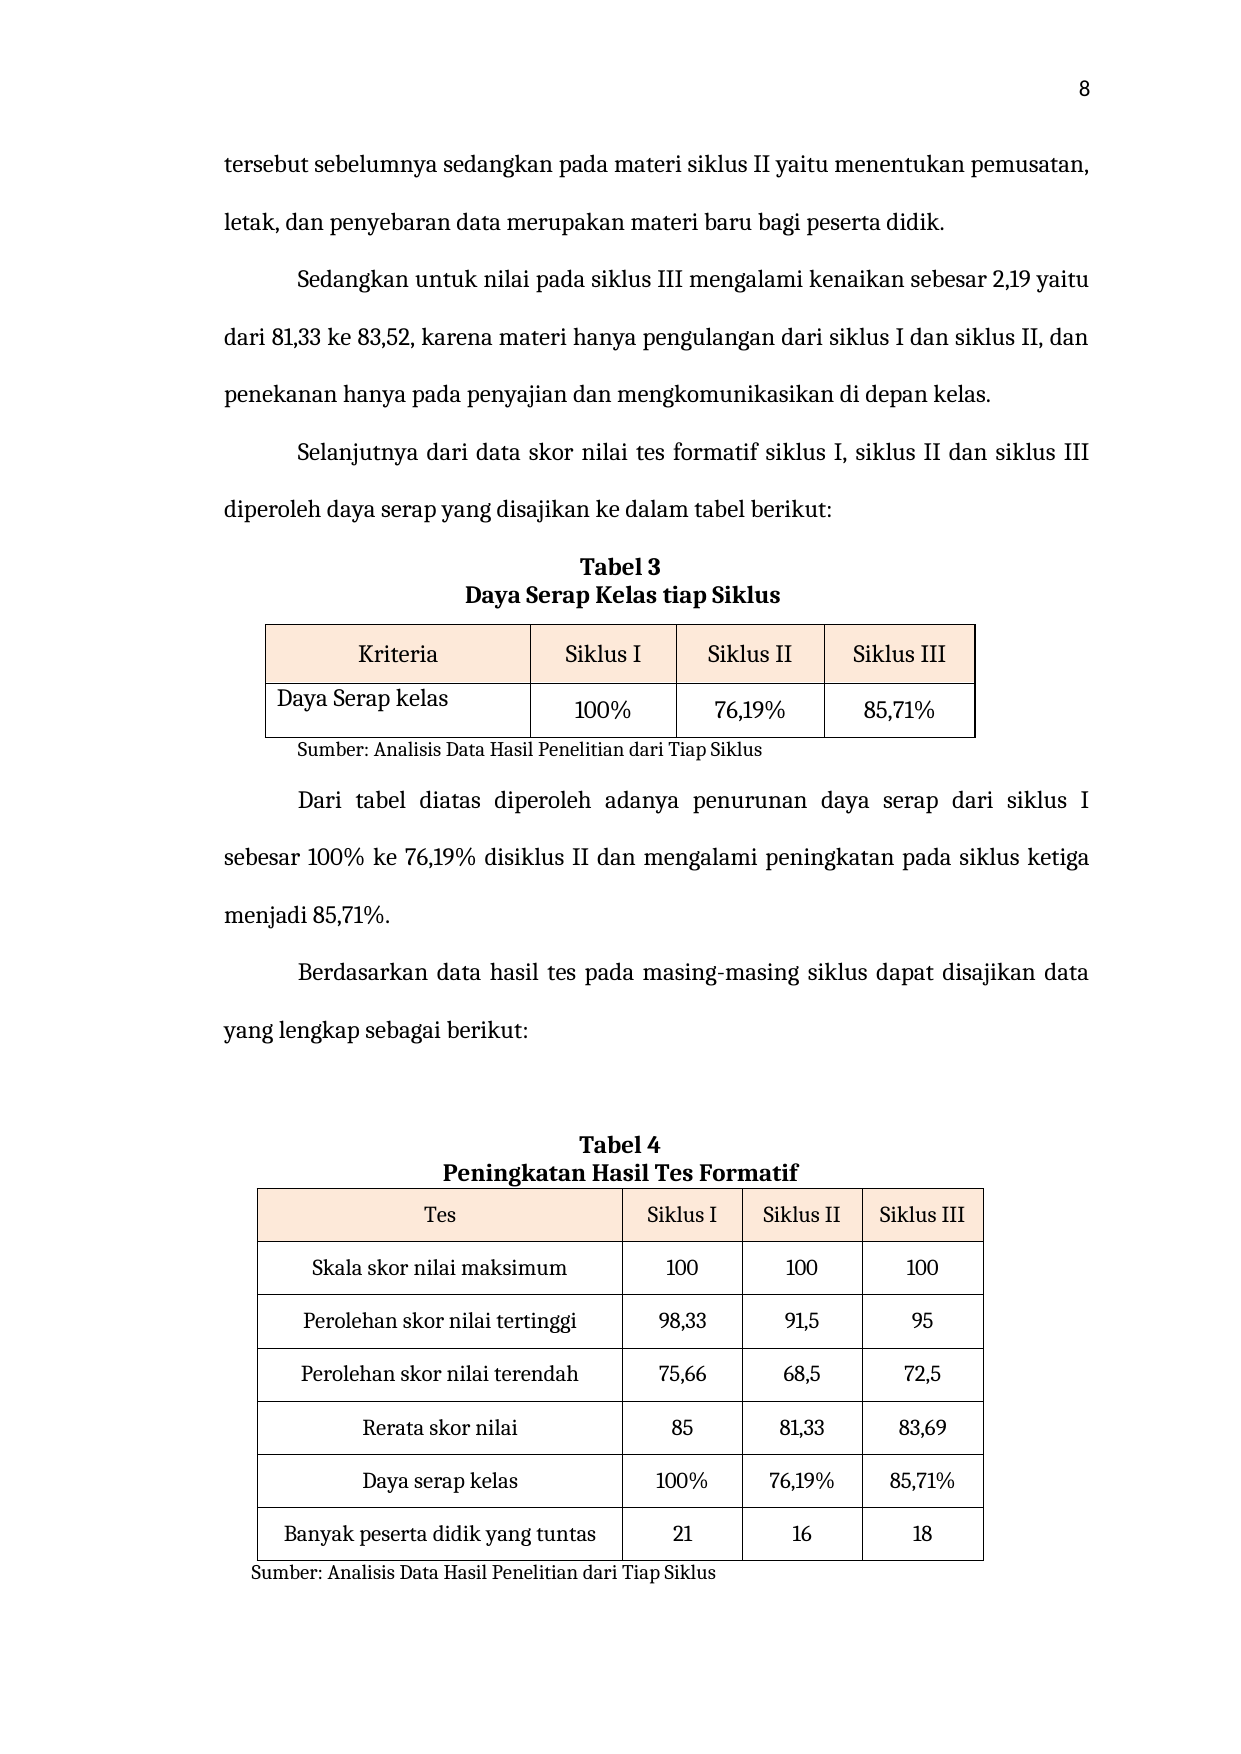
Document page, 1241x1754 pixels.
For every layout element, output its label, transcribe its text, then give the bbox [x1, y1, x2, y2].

table_cell Daya Serap kelas [266, 684, 530, 737]
table_cell 83,69 [863, 1402, 983, 1454]
table_cell 76,19% [743, 1455, 862, 1507]
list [224, 150, 1090, 236]
table_cell 100 [863, 1242, 983, 1294]
table_cell Daya serap kelas [258, 1455, 622, 1507]
list Selanjutnya dari data skor nilai tes formatif siklus I, siklus II dan siklus III diperoleh daya serap yang disajikan ke dalam tabel berikut: [224, 437, 1090, 524]
list Dari tabel diatas diperoleh adanya penurunan daya serap dari siklus I sebesar 100% ke 76,19% disiklus II dan mengalami peningkatan pada siklus ketiga menjadi 85,71%. [224, 786, 1090, 929]
table_cell Banyak peserta didik yang tuntas [258, 1508, 622, 1560]
table_cell Rerata skor nilai [258, 1402, 622, 1454]
table_cell Perolehan skor nilai terendah [258, 1349, 622, 1401]
table_cell Perolehan skor nilai tertinggi [258, 1295, 622, 1347]
table_cell 85,71% [825, 684, 974, 737]
text Tabel 3 [150, 552, 1090, 581]
table_header Tes [258, 1189, 622, 1241]
table_header Siklus I [531, 625, 676, 682]
table_cell 18 [863, 1508, 983, 1560]
table_cell 81,33 [743, 1402, 862, 1454]
table_header Siklus I [623, 1189, 742, 1241]
table_header Siklus II [677, 625, 824, 682]
table_cell 98,33 [623, 1295, 742, 1347]
table_cell 72,5 [863, 1349, 983, 1401]
table_cell 100 [623, 1242, 742, 1294]
table_cell Skala skor nilai maksimum [258, 1242, 622, 1294]
table_cell 95 [863, 1295, 983, 1347]
table_cell 85,71% [863, 1455, 983, 1507]
table_cell 100% [623, 1455, 742, 1507]
table_cell 68,5 [743, 1349, 862, 1401]
table_header Kriteria [266, 625, 530, 682]
table_cell 16 [743, 1508, 862, 1560]
table_header Siklus II [743, 1189, 862, 1241]
list Sedangkan untuk nilai pada siklus III mengalami kenaikan sebesar 2,19 yaitu dari 81,33 ke 83,52, karena materi hanya pengulangan dari siklus I dan siklus II, dan penekanan hanya pada penyajian dan mengkomunikasikan di depan kelas. [224, 265, 1090, 409]
text Daya Serap Kelas tiap Siklus [150, 581, 1090, 610]
table_cell 100 [743, 1242, 862, 1294]
list Sumber: Analisis Data Hasil Penelitian dari Tiap Siklus [298, 738, 1090, 762]
text Tabel 4 [150, 1131, 1090, 1159]
list Berdasarkan data hasil tes pada masing-masing siklus dapat disajikan data yang lengkap sebagai berikut: [224, 958, 1090, 1044]
table_cell 21 [623, 1508, 742, 1560]
text Peningkatan Hasil Tes Formatif [150, 1159, 1090, 1188]
list Sumber: Analisis Data Hasil Penelitian dari Tiap Siklus [224, 1561, 1090, 1585]
table_header Siklus III [863, 1189, 983, 1241]
table_header Siklus III [825, 625, 974, 682]
table_cell 76,19% [677, 684, 824, 737]
table_cell 75,66 [623, 1349, 742, 1401]
table_cell 91,5 [743, 1295, 862, 1347]
table_cell 100% [531, 684, 676, 737]
table_cell 85 [623, 1402, 742, 1454]
